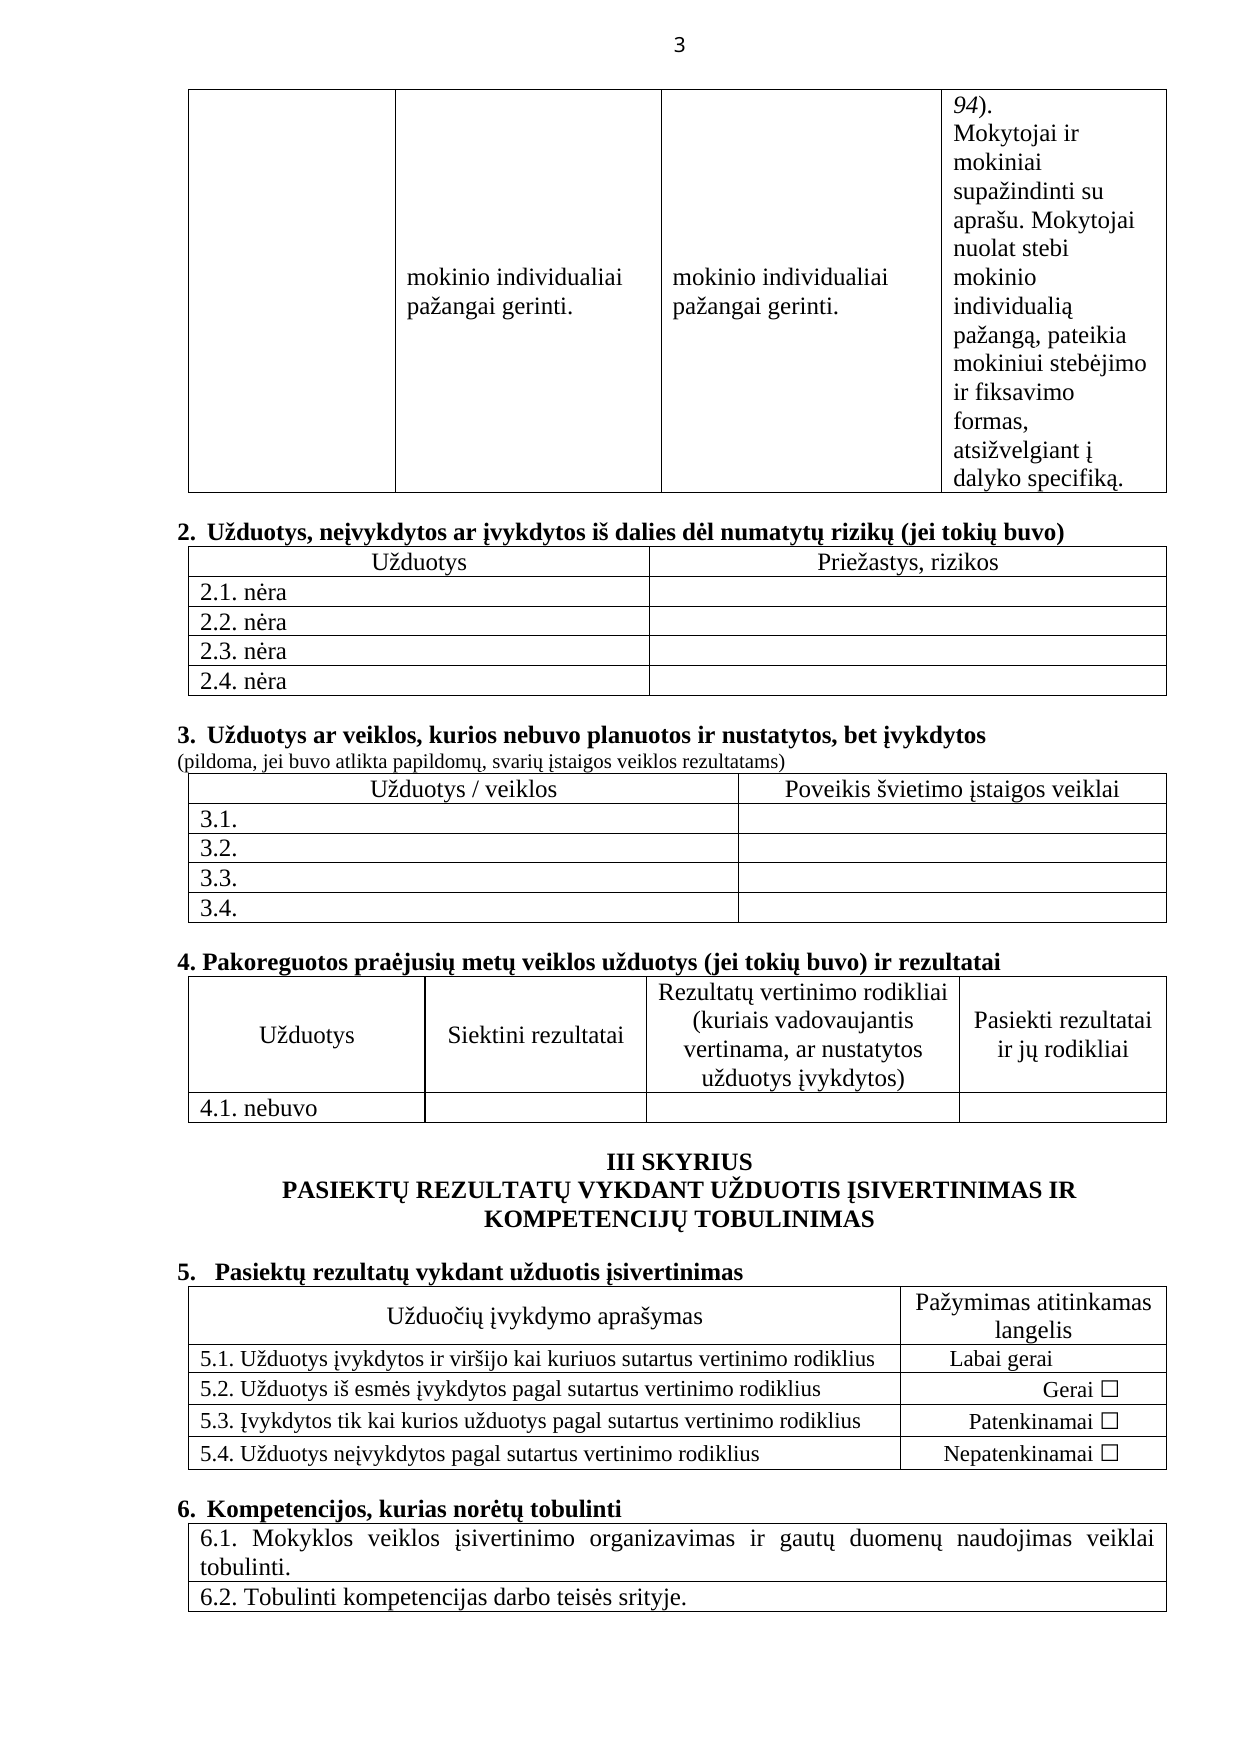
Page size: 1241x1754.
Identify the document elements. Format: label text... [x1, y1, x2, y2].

table_cell [426, 1093, 646, 1122]
table_header Pasiekti rezultatai ir jų rodikliai [960, 977, 1166, 1092]
table_cell 2.2. nėra [189, 607, 649, 635]
table_header Užduotys [189, 547, 649, 576]
table_cell 6.2. Tobulinti kompetencijas darbo teisės srityje. [189, 1582, 1166, 1611]
table_cell [650, 666, 1166, 695]
text PASIEKTŲ REZULTATŲ VYKDANT UŽDUOTIS ĮSIVERTINIMAS IR KOMPETENCIJŲ TOBULINIMAS [177, 1175, 1182, 1233]
table_header Užduotys / veiklos [189, 774, 738, 803]
table_header Siektini rezultatai [426, 977, 646, 1092]
table_cell 3.1. [189, 804, 738, 832]
table_cell Labai gerai [901, 1345, 1166, 1372]
table_cell 3.3. [189, 863, 738, 892]
table_cell [739, 804, 1166, 832]
table_header Priežastys, rizikos [650, 547, 1166, 576]
table_cell 5.2. Užduotys iš esmės įvykdytos pagal sutartus vertinimo rodiklius [189, 1373, 900, 1404]
table_header Pažymimas atitinkamas langelis [901, 1287, 1166, 1344]
table_cell [647, 1093, 959, 1122]
table_cell [739, 893, 1166, 922]
table_cell [960, 1093, 1166, 1122]
table_cell 2.1. nėra [189, 577, 649, 606]
table_cell 3.4. [189, 893, 738, 922]
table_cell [662, 90, 941, 492]
table_cell [739, 863, 1166, 892]
table_cell 2.4. nėra [189, 666, 649, 695]
table_cell Patenkinamai ☐ [901, 1405, 1166, 1436]
table_cell [650, 577, 1166, 606]
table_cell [189, 90, 395, 492]
text 5. Pasiektų rezultatų vykdant užduotis įsivertinimas [177, 1257, 1182, 1286]
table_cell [396, 90, 661, 492]
table_header Užduotys [189, 977, 424, 1092]
table_cell 2.3. nėra [189, 636, 649, 665]
table_header 6.1. Mokyklos veiklos įsivertinimo organizavimas ir gautų duomenų naudojimas veiklai tobulinti. [189, 1524, 1166, 1581]
text 3. Užduotys ar veiklos, kurios nebuvo planuotos ir nustatytos, bet įvykdytos [177, 720, 1182, 749]
table_cell [739, 834, 1166, 862]
table_cell 5.3. Įvykdytos tik kai kurios užduotys pagal sutartus vertinimo rodiklius [189, 1405, 900, 1436]
text (pildoma, jei buvo atlikta papildomų, svarių įstaigos veiklos rezultatams) [177, 749, 1182, 773]
table_header Poveikis švietimo įstaigos veiklai [739, 774, 1166, 803]
table_cell [650, 636, 1166, 665]
text III SKYRIUS [177, 1147, 1182, 1175]
table_header Rezultatų vertinimo rodikliai (kuriais vadovaujantis vertinama, ar nustatytos užduotys įvykdytos) [647, 977, 959, 1092]
text 6. Kompetencijos, kurias norėtų tobulinti [177, 1494, 1182, 1522]
table_cell [650, 607, 1166, 635]
text 4. Pakoreguotos praėjusių metų veiklos užduotys (jei tokių buvo) ir rezultatai [177, 947, 1182, 976]
text 2. Užduotys, neįvykdytos ar įvykdytos iš dalies dėl numatytų rizikų (jei tokių buvo) [177, 517, 1182, 546]
table_cell 5.4. Užduotys neįvykdytos pagal sutartus vertinimo rodiklius [189, 1437, 900, 1468]
table_cell 3.2. [189, 834, 738, 862]
table_cell Gerai ☐ [901, 1373, 1166, 1404]
table_cell 4.1. nebuvo [189, 1093, 424, 1122]
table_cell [942, 90, 1166, 492]
table_cell 5.1. Užduotys įvykdytos ir viršijo kai kuriuos sutartus vertinimo rodiklius [189, 1345, 900, 1372]
table_header Užduočių įvykdymo aprašymas [189, 1287, 900, 1344]
table_cell Nepatenkinamai ☐ [901, 1437, 1166, 1468]
